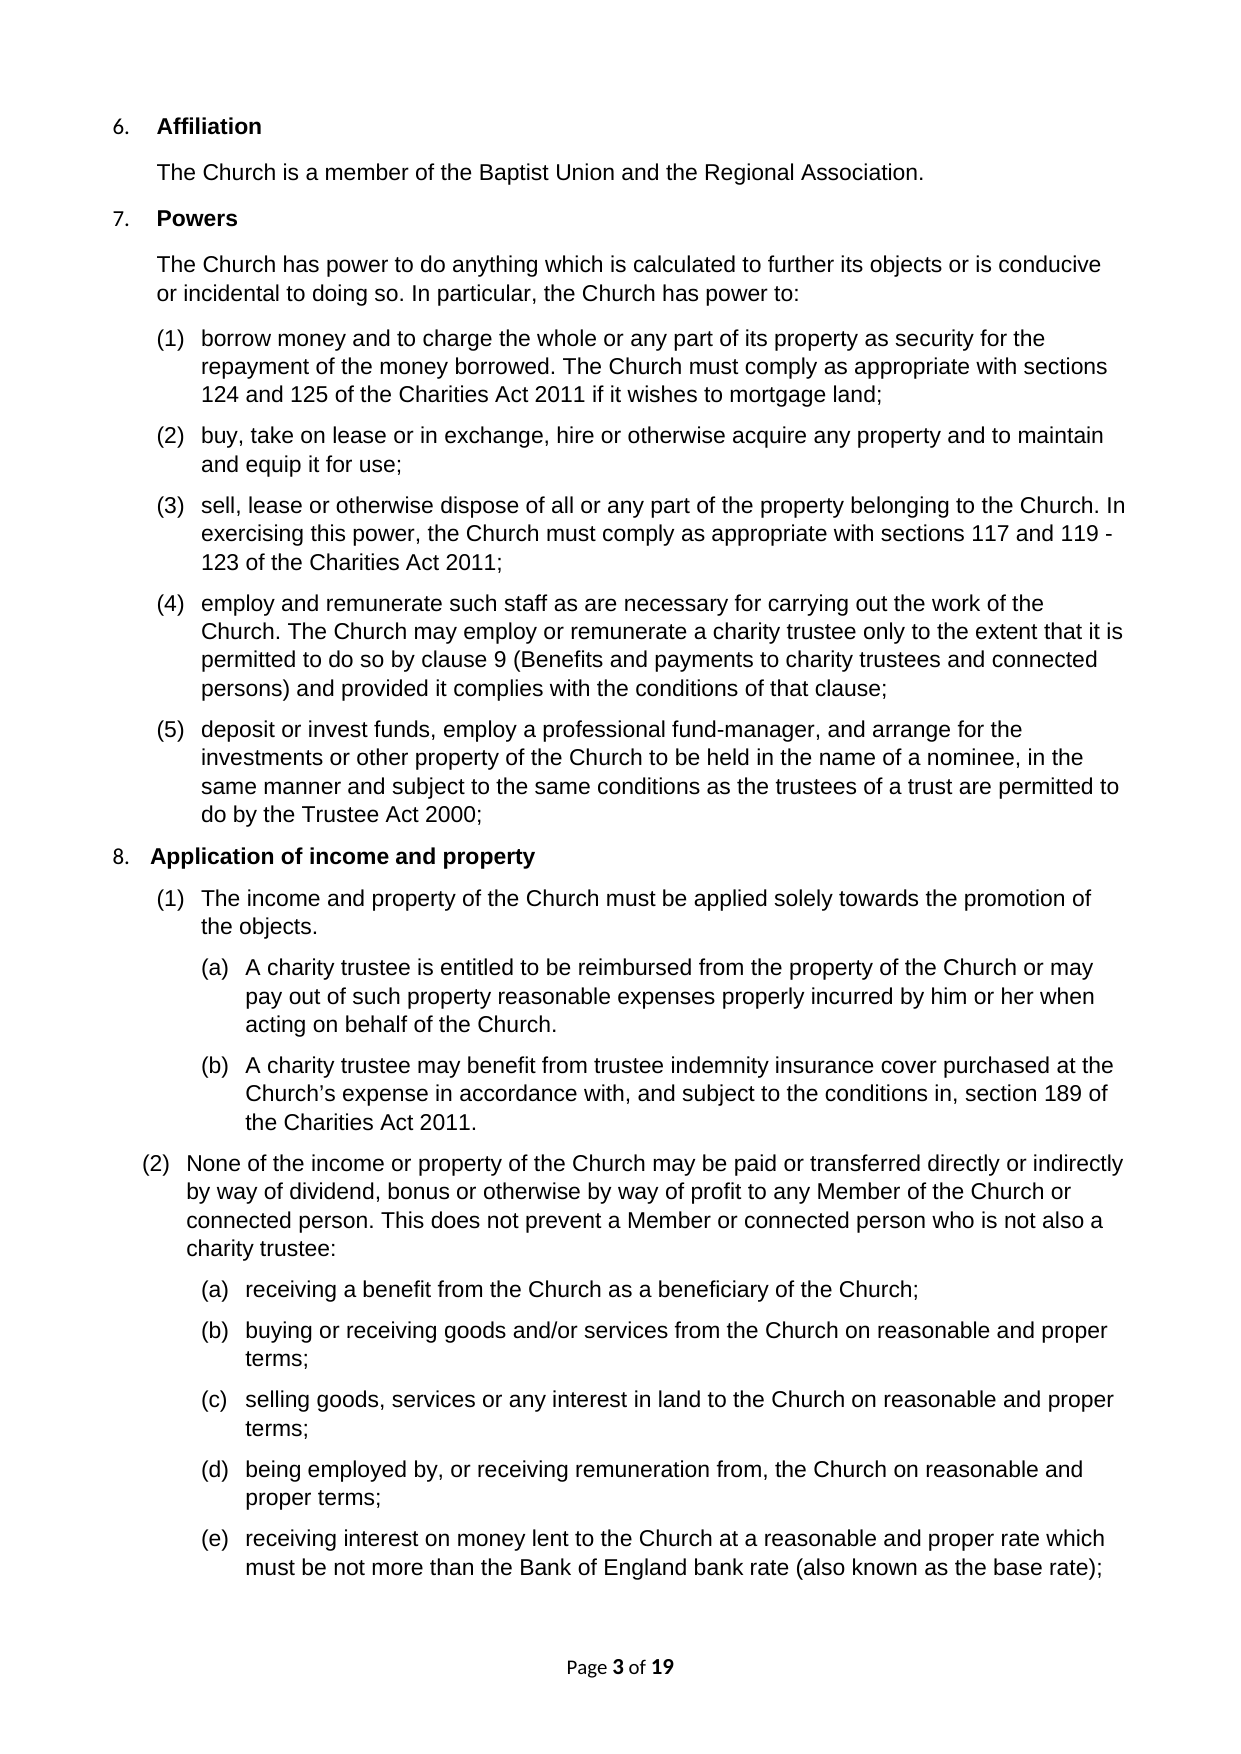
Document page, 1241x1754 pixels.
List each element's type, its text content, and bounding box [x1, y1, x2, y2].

list A charity trustee is entitled to be reimbursed from the property of the Church or may pay out of such property reasonable expenses properly incurred by him or her when acting on behalf of the Church. [201, 954, 1128, 1037]
list Application of income and property [112, 842, 1128, 870]
list A charity trustee may benefit from trustee indemnity insurance cover purchased at the Church’s expense in accordance with, and subject to the conditions in, section 189 of the Charities Act 2011. [201, 1052, 1128, 1135]
text The Church has power to do anything which is calculated to further its objects or is conducive or incidental to doing so. In particular, the Church has power to: [156, 251, 1128, 306]
text The Church is a member of the Baptist Union and the Regional Association. [156, 159, 1128, 185]
list The income and property of the Church must be applied solely towards the promotion of the objects. [156, 885, 1128, 939]
list selling goods, services or any interest in land to the Church on reasonable and proper terms; [201, 1386, 1128, 1441]
list buy, take on lease or in exchange, hire or otherwise acquire any property and to maintain and equip it for use; [156, 422, 1128, 477]
list None of the income or property of the Church may be paid or transferred directly or indirectly by way of dividend, bonus or otherwise by way of profit to any Member of the Church or connected person. This does not prevent a Member or connected person who is not also a charity trustee: [142, 1150, 1128, 1261]
list buying or receiving goods and/or services from the Church on reasonable and proper terms; [201, 1317, 1128, 1372]
list deposit or invest funds, employ a professional fund-manager, and arrange for the investments or other property of the Church to be held in the name of a nominee, in the same manner and subject to the same conditions as the trustees of a trust are permitted to do by the Trustee Act 2000; [156, 716, 1128, 827]
list receiving a benefit from the Church as a beneficiary of the Church; [201, 1276, 1128, 1302]
list employ and remunerate such staff as are necessary for carrying out the work of the Church. The Church may employ or remunerate a charity trustee only to the extent that it is permitted to do so by clause 9 (Benefits and payments to charity trustees and connected persons) and provided it complies with the conditions of that clause; [156, 589, 1128, 701]
list receiving interest on money lent to the Church at a reasonable and proper rate which must be not more than the Bank of England bank rate (also known as the base rate); [201, 1525, 1128, 1580]
list Affiliation [112, 112, 1128, 140]
list borrow money and to charge the whole or any part of its property as security for the repayment of the money borrowed. The Church must comply as appropriate with sections 124 and 125 of the Charities Act 2011 if it wishes to mortgage land; [156, 324, 1128, 408]
list being employed by, or receiving remuneration from, the Church on reasonable and proper terms; [201, 1456, 1128, 1511]
list sell, lease or otherwise dispose of all or any part of the property belonging to the Church. In exercising this power, the Church must comply as appropriate with sections 117 and 119 - 123 of the Charities Act 2011; [156, 492, 1128, 575]
list Powers [112, 204, 1128, 232]
